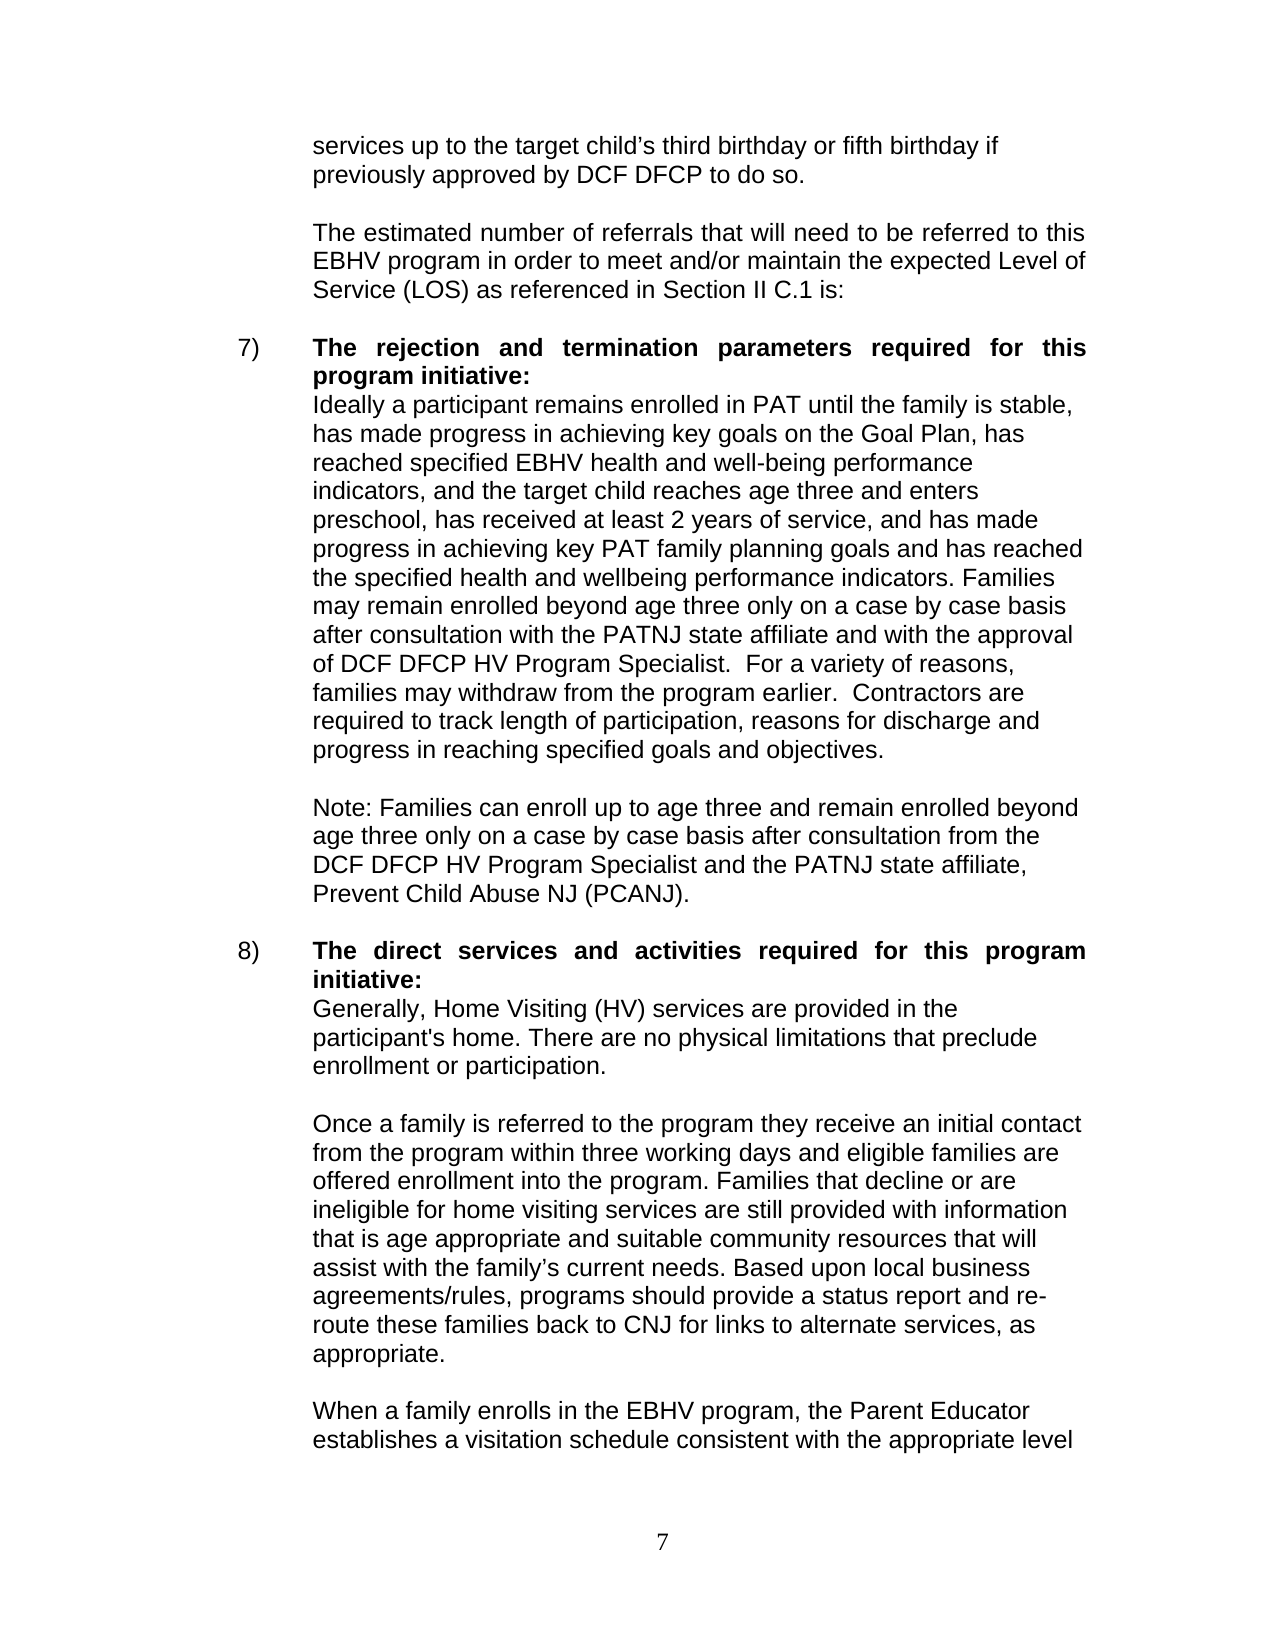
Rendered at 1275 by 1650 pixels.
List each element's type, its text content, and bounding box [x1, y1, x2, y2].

list 8) The direct services and activities required for this program initiative: [237, 936, 1087, 994]
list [312, 131, 1087, 189]
list The estimated number of referrals that will need to be referred to this EBHV program in order to meet and/or maintain the expected Level of Service (LOS) as referenced in Section II C.1 is: [312, 217, 1087, 304]
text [312, 1396, 1087, 1454]
text Note: Families can enroll up to age three and remain enrolled beyond age three only on a case by case basis after consultation from the DCF DFCP HV Program Specialist and the PATNJ state affiliate, Prevent Child Abuse NJ (PCANJ). [312, 792, 1087, 907]
text Ideally a participant remains enrolled in PAT until the family is stable, has made progress in achieving key goals on the Goal Plan, has reached specified EBHV health and well-being performance indicators, and the target child reaches age three and enters preschool, has received at least 2 years of service, and has made progress in achieving key PAT family planning goals and has reached the specified health and wellbeing performance indicators. Families may remain enrolled beyond age three only on a case by case basis after consultation with the PATNJ state affiliate and with the approval of DCF DFCP HV Program Specialist. For a variety of reasons, families may withdraw from the program earlier. Contractors are required to track length of participation, reasons for discharge and progress in reaching specified goals and objectives. [312, 390, 1087, 764]
text Once a family is referred to the program they receive an initial contact from the program within three working days and eligible families are offered enrollment into the program. Families that decline or are ineligible for home visiting services are still provided with information that is age appropriate and suitable community resources that will assist with the family’s current needs. Based upon local business agreements/rules, programs should provide a status report and re-route these families back to CNJ for links to alternate services, as appropriate. [312, 1109, 1087, 1367]
text Generally, Home Visiting (HV) services are provided in the participant's home. There are no physical limitations that preclude enrollment or participation. [312, 994, 1087, 1080]
list 7) The rejection and termination parameters required for this program initiative: [237, 332, 1087, 390]
